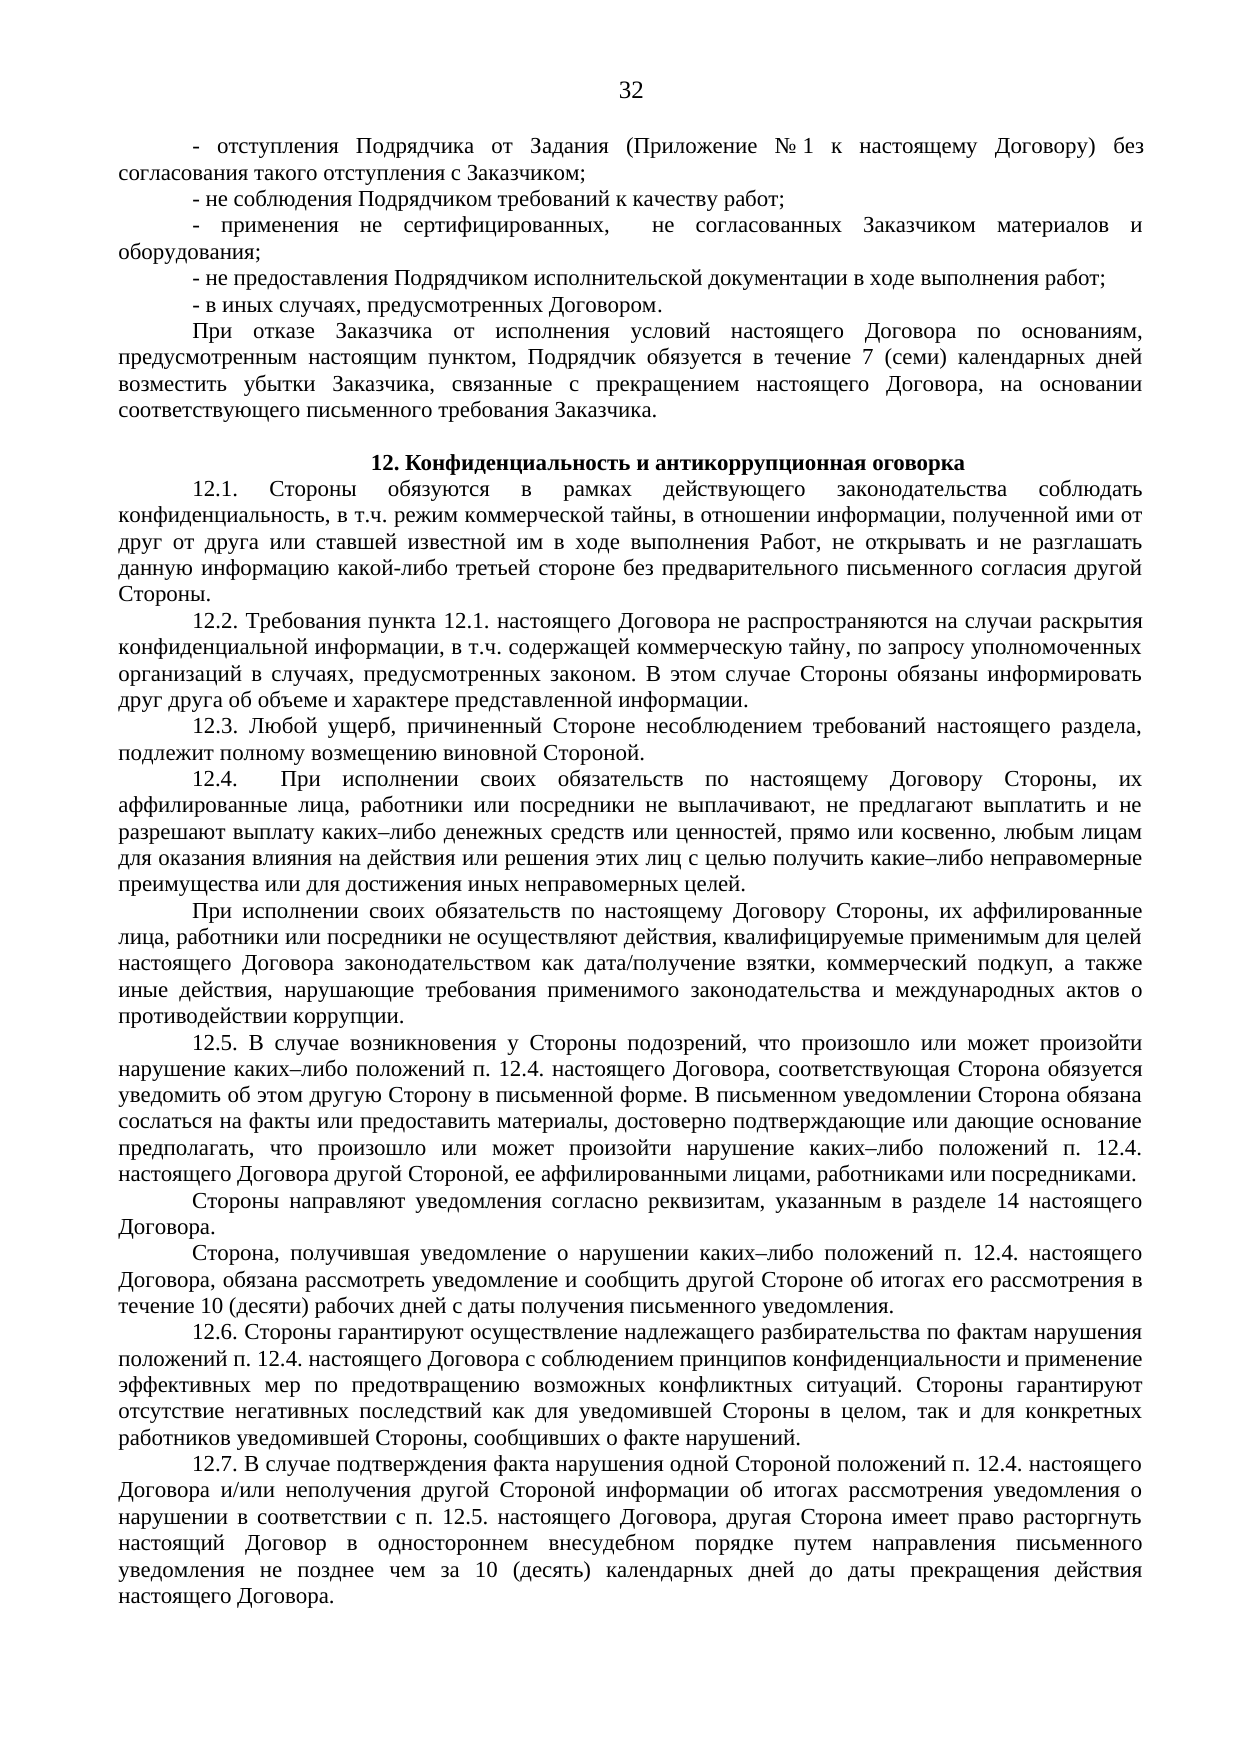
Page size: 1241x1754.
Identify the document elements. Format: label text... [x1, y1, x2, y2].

text 12.7. В случае подтверждения факта нарушения одной Стороной положений п. 12.4. настоящего Договора и/или неполучения другой Стороной информации об итогах рассмотрения уведомления о нарушении в соответствии с п. 12.5. настоящего Договора, другая Сторона имеет право расторгнуть настоящий Договор в одностороннем внесудебном порядке путем направления письменного уведомления не позднее чем за 10 (десять) календарных дней до даты прекращения действия настоящего Договора. [118, 1450, 1144, 1608]
subtitle 12.3. Любой ущерб, причиненный Стороне несоблюдением требований настоящего раздела, подлежит полному возмещению виновной Стороной. [118, 712, 1144, 765]
subtitle 12.1. Стороны обязуются в рамках действующего законодательства соблюдать конфиденциальность, в т.ч. режим коммерческой тайны, в отношении информации, полученной ими от друг от друга или ставшей известной им в ходе выполнения Работ, не открывать и не разглашать данную информацию какой-либо третьей стороне без предварительного письменного согласия другой Стороны. [118, 475, 1144, 607]
text 12.6. Стороны гарантируют осуществление надлежащего разбирательства по фактам нарушения положений п. 12.4. настоящего Договора с соблюдением принципов конфиденциальности и применение эффективных мер по предотвращению возможных конфликтных ситуаций. Стороны гарантируют отсутствие негативных последствий как для уведомившей Стороны в целом, так и для конкретных работников уведомившей Стороны, сообщивших о факте нарушений. [118, 1318, 1144, 1450]
list - применения не сертифицированных, не согласованных Заказчиком материалов и оборудования; [118, 212, 1144, 264]
text 12.5. В случае возникновения у Стороны подозрений, что произошло или может произойти нарушение каких–либо положений п. 12.4. настоящего Договора, соответствующая Сторона обязуется уведомить об этом другую Сторону в письменной форме. В письменном уведомлении Сторона обязана сослаться на факты или предоставить материалы, достоверно подтверждающие или дающие основание предполагать, что произошло или может произойти нарушение каких–либо положений п. 12.4. настоящего Договора другой Стороной, ее аффилированными лицами, работниками или посредниками. [118, 1028, 1144, 1187]
subtitle 12. Конфиденциальность и антикоррупционная оговорка [118, 449, 1144, 475]
text При отказе Заказчика от исполнения условий настоящего Договора по основаниям, предусмотренным настоящим пунктом, Подрядчик обязуется в течение 7 (семи) календарных дней возместить убытки Заказчика, связанные с прекращением настоящего Договора, на основании соответствующего письменного требования Заказчика. [118, 317, 1144, 422]
list - отступления Подрядчика от Задания (Приложение № 1 к настоящему Договору) без согласования такого отступления с Заказчиком; [118, 132, 1144, 185]
subtitle 12.2. Требования пункта 12.1. настоящего Договора не распространяются на случаи раскрытия конфиденциальной информации, в т.ч. содержащей коммерческую тайну, по запросу уполномоченных организаций в случаях, предусмотренных законом. В этом случае Стороны обязаны информировать друг друга об объеме и характере представленной информации. [118, 607, 1144, 712]
list - не соблюдения Подрядчиком требований к качеству работ; [118, 185, 1144, 212]
text 12.4. При исполнении своих обязательств по настоящему Договору Стороны, их аффилированные лица, работники или посредники не выплачивают, не предлагают выплатить и не разрешают выплату каких–либо денежных средств или ценностей, прямо или косвенно, любым лицам для оказания влияния на действия или решения этих лиц с целью получить какие–либо неправомерные преимущества или для достижения иных неправомерных целей. [118, 765, 1144, 897]
text Стороны направляют уведомления согласно реквизитам, указанным в разделе 14 настоящего Договора. [118, 1187, 1144, 1239]
text Сторона, получившая уведомление о нарушении каких–либо положений п. 12.4. настоящего Договора, обязана рассмотреть уведомление и сообщить другой Стороне об итогах его рассмотрения в течение 10 (десяти) рабочих дней с даты получения письменного уведомления. [118, 1239, 1144, 1318]
list - не предоставления Подрядчиком исполнительской документации в ходе выполнения работ; [118, 264, 1144, 291]
list - в иных случаях, предусмотренных Договором. [118, 291, 1144, 317]
text При исполнении своих обязательств по настоящему Договору Стороны, их аффилированные лица, работники или посредники не осуществляют действия, квалифицируемые применимым для целей настоящего Договора законодательством как дата/получение взятки, коммерческий подкуп, а также иные действия, нарушающие требования применимого законодательства и международных актов о противодействии коррупции. [118, 897, 1144, 1028]
